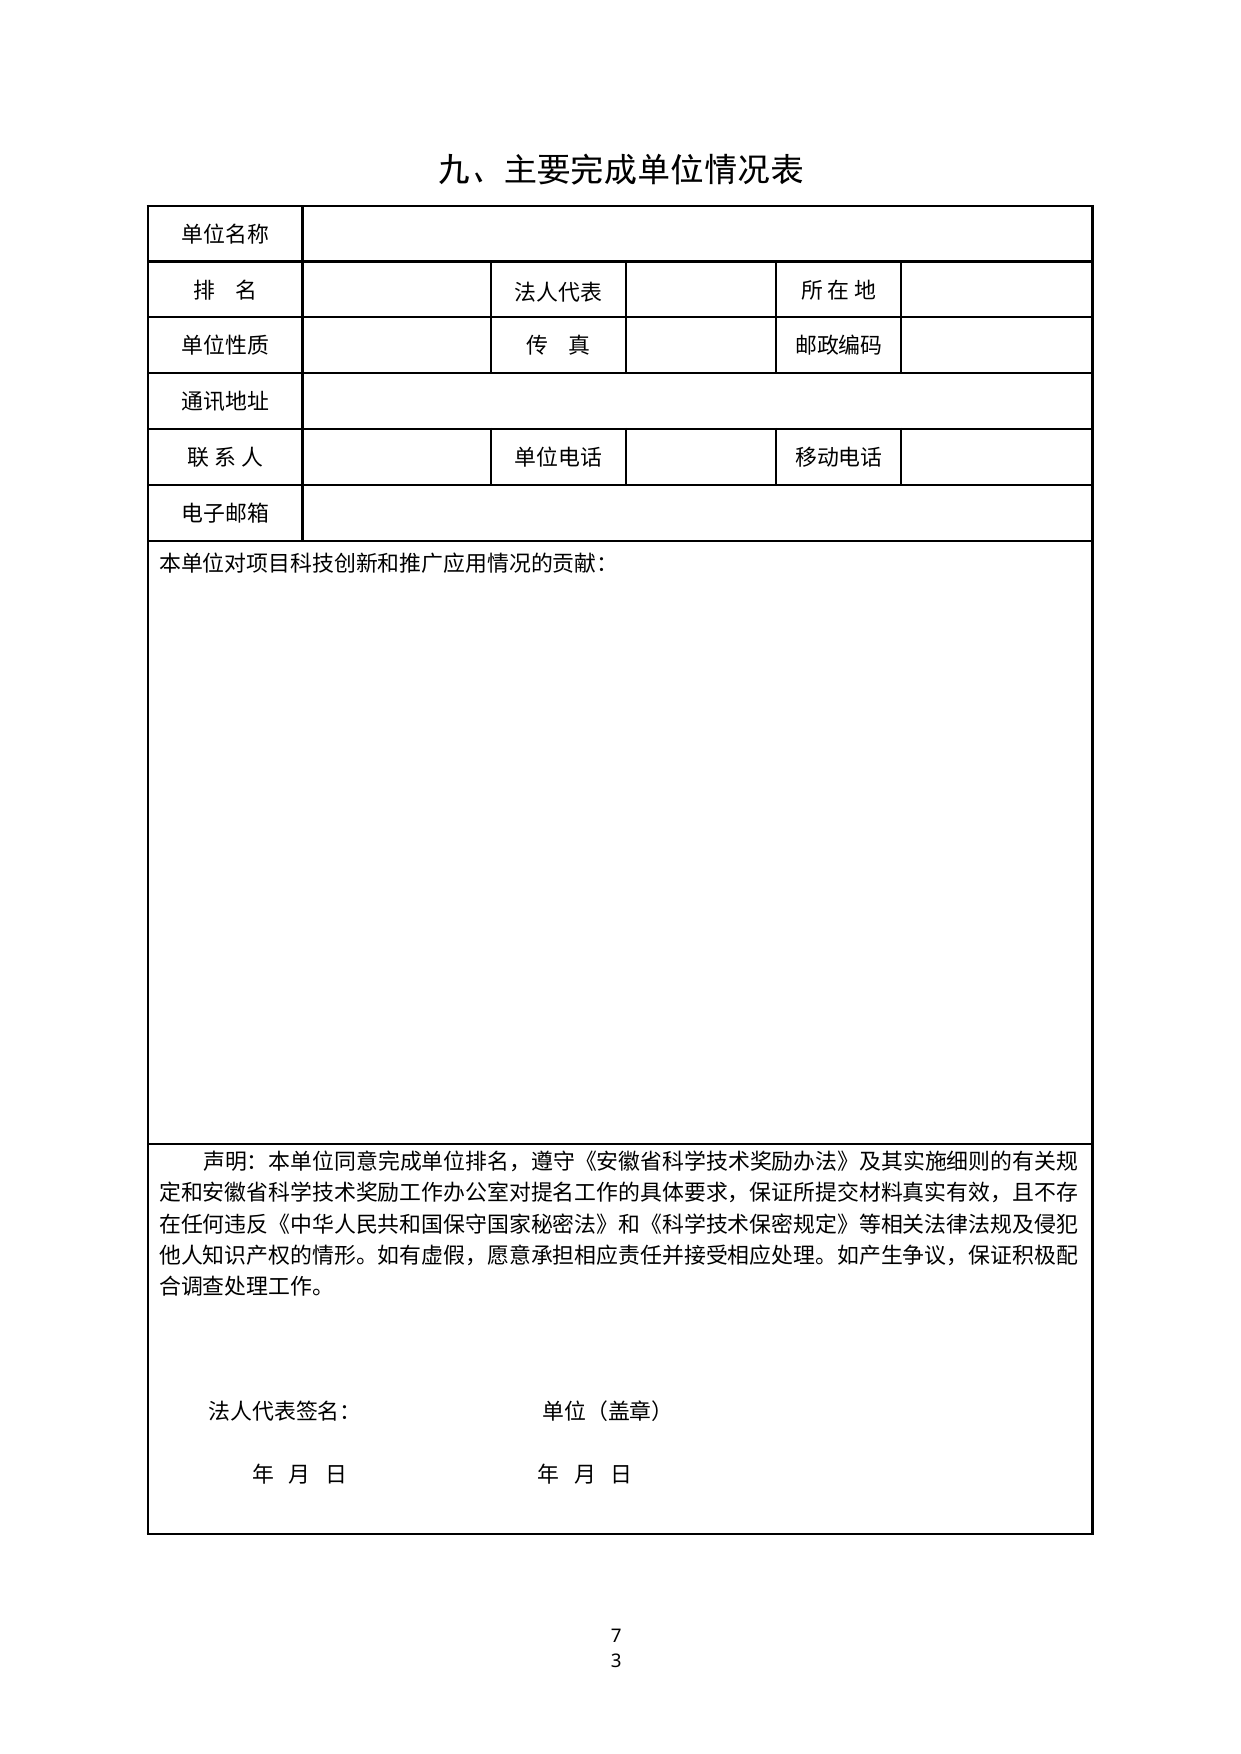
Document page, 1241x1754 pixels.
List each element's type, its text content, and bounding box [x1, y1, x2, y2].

table_cell [304, 486, 1091, 539]
table_cell [304, 318, 490, 372]
table_cell 联 系 人 [149, 430, 301, 484]
table_cell 移动电话 [777, 430, 900, 484]
table_cell 单位性质 [149, 318, 301, 372]
table_cell [902, 430, 1091, 484]
table_cell 邮政编码 [777, 318, 900, 372]
table_cell 本单位对项目科技创新和推广应用情况的贡献： [149, 542, 1091, 1142]
table_cell [902, 263, 1091, 316]
table_cell 电子邮箱 [149, 486, 301, 539]
table_cell [627, 430, 775, 484]
table_header [304, 207, 1091, 260]
table_cell [627, 263, 775, 316]
table_header 单位名称 [149, 207, 301, 260]
table_cell [902, 318, 1091, 372]
table_cell 排 名 [149, 263, 301, 316]
table_cell [627, 318, 775, 372]
table_cell 法人代表 [492, 263, 625, 316]
table_cell [304, 263, 490, 316]
table_cell 传 真 [492, 318, 625, 372]
table_cell 声明：本单位同意完成单位排名，遵守《安徽省科学技术奖励办法》及其实施细则的有关规定和安徽省科学技术奖励工作办公室对提名工作的具体要求，保证所提交材料真实有效，且不存在任何违反《中华人民共和国保守国家秘密法》和《科学技术保密规定》等相关法律法规及侵犯他人知识产权的情形。如有虚假，愿意承担相应责任并接受相应处理。如产生争议，保证积极配合调查处理工作。 法人代表签名： 单位（盖章） 年 月 日 年 月 日 [149, 1145, 1091, 1533]
table_cell 单位电话 [492, 430, 625, 484]
table_cell 所 在 地 [777, 263, 900, 316]
table_cell [304, 430, 490, 484]
text 九、主要完成单位情况表 [165, 148, 1075, 186]
table_cell [304, 374, 1091, 428]
table_cell 通讯地址 [149, 374, 301, 428]
